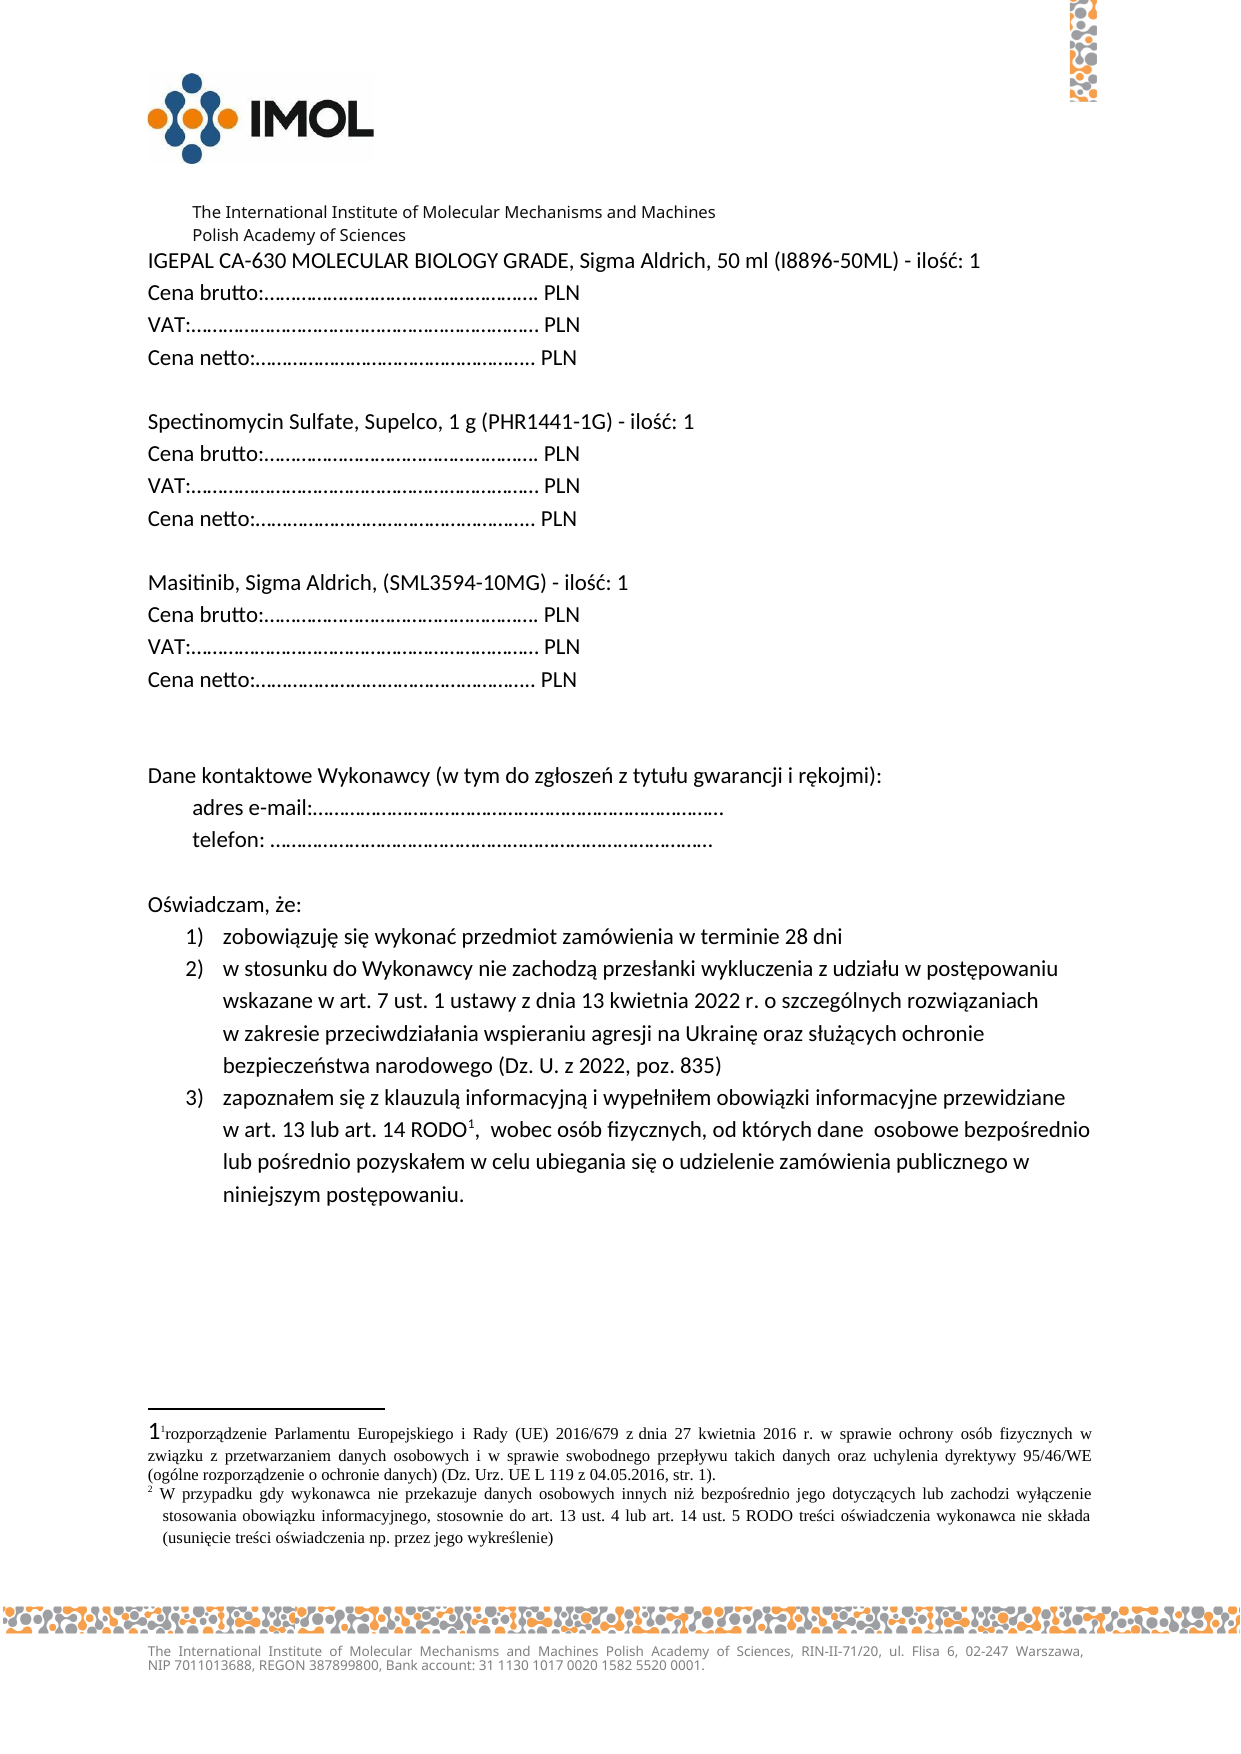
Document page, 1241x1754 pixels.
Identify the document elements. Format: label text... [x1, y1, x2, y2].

text Cena brutto:……………………………………………. PLN [148, 600, 1093, 628]
text Masitinib, Sigma Aldrich, (SML3594-10MG) - ilość: 1 [148, 568, 1093, 596]
text VAT:………………………………………………………… PLN [148, 632, 1093, 661]
text Cena netto:…………………………………………….. PLN [148, 343, 1093, 371]
text Dane kontaktowe Wykonawcy (w tym do zgłoszeń z tytułu gwarancji i rękojmi): [148, 761, 1093, 789]
text Oświadczam, że: [148, 890, 1093, 918]
list zapoznałem się z klauzulą informacyjną i wypełniłem obowiązki informacyjne przewidziane w art. 13 lub art. 14 RODO, wobec osób fizycznych, od których dane osobowe bezpośrednio lub pośrednio pozyskałem w celu ubiegania się o udzielenie zamówienia publicznego w niniejszym postępowaniu. [185, 1083, 1093, 1208]
text VAT:………………………………………………………… PLN [148, 472, 1093, 499]
text Spectinomycin Sulfate, Supelco, 1 g (PHR1441-1G) - ilość: 1 [148, 407, 1093, 435]
picture [1070, 0, 1097, 101]
text telefon: ………………………………………………………………………… [192, 826, 1093, 854]
text Cena brutto:……………………………………………. PLN [148, 439, 1093, 467]
text adres e-mail:…………………………………………………………………… [192, 793, 1093, 821]
text IGEPAL CA-630 MOLECULAR BIOLOGY GRADE, Sigma Aldrich, 50 ml (I8896-50ML) - ilość: 1 [148, 246, 1093, 274]
picture [3, 1605, 1240, 1634]
list zobowiązuję się wykonać przedmiot zamówienia w terminie 28 dni [185, 922, 1093, 950]
list w stosunku do Wykonawcy nie zachodzą przesłanki wykluczenia z udziału w postępowaniu wskazane w art. 7 ust. 1 ustawy z dnia 13 kwietnia 2022 r. o szczególnych rozwiązaniach w zakresie przeciwdziałania wspieraniu agresji na Ukrainę oraz służących ochronie bezpieczeństwa narodowego (Dz. U. z 2022, poz. 835) [185, 954, 1093, 1079]
text Cena netto:…………………………………………….. PLN [148, 665, 1093, 693]
text Cena netto:…………………………………………….. PLN [148, 504, 1093, 532]
text VAT:………………………………………………………… PLN [148, 311, 1093, 339]
picture [147, 73, 374, 164]
text Cena brutto:……………………………………………. PLN [148, 278, 1093, 306]
